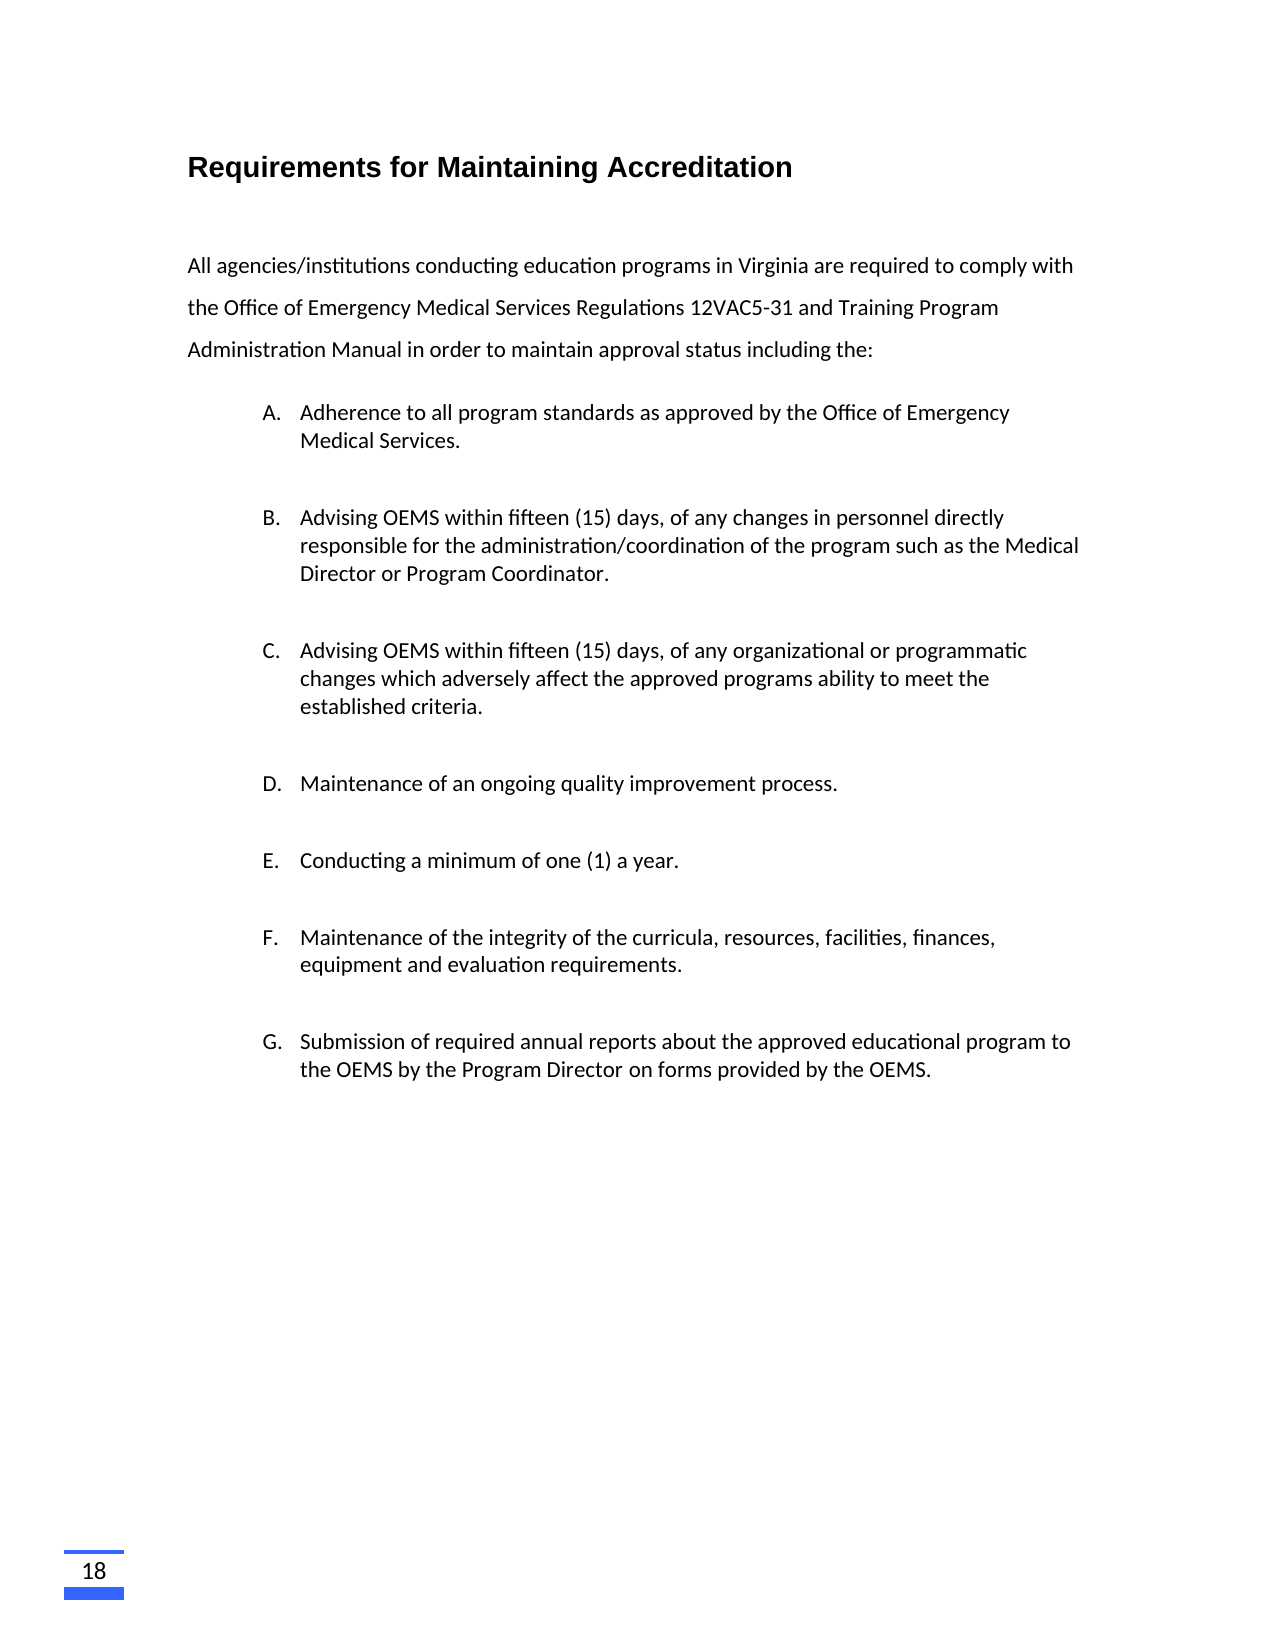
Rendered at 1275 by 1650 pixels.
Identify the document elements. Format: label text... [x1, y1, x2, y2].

list Conducting a minimum of one (1) a year. [262, 846, 1087, 874]
list Submission of required annual reports about the approved educational program to the OEMS by the Program Director on forms provided by the OEMS. [262, 1027, 1087, 1083]
list Adherence to all program standards as approved by the Office of Emergency Medical Services. [262, 398, 1087, 454]
list Maintenance of the integrity of the curricula, resources, facilities, finances, equipment and evaluation requirements. [262, 923, 1087, 979]
list Advising OEMS within fifteen (15) days, of any organizational or programmatic changes which adversely affect the approved programs ability to meet the established criteria. [262, 636, 1087, 720]
list Maintenance of an ongoing quality improvement process. [262, 769, 1087, 797]
subtitle Requirements for Maintaining Accreditation [187, 150, 1087, 183]
list Advising OEMS within fifteen (15) days, of any changes in personnel directly responsible for the administration/coordination of the program such as the Medical Director or Program Coordinator. [262, 503, 1087, 587]
text All agencies/institutions conducting education programs in Virginia are required to comply with the Office of Emergency Medical Services Regulations 12VAC5-31 and Training Program Administration Manual in order to maintain approval status including the: [187, 251, 1087, 363]
